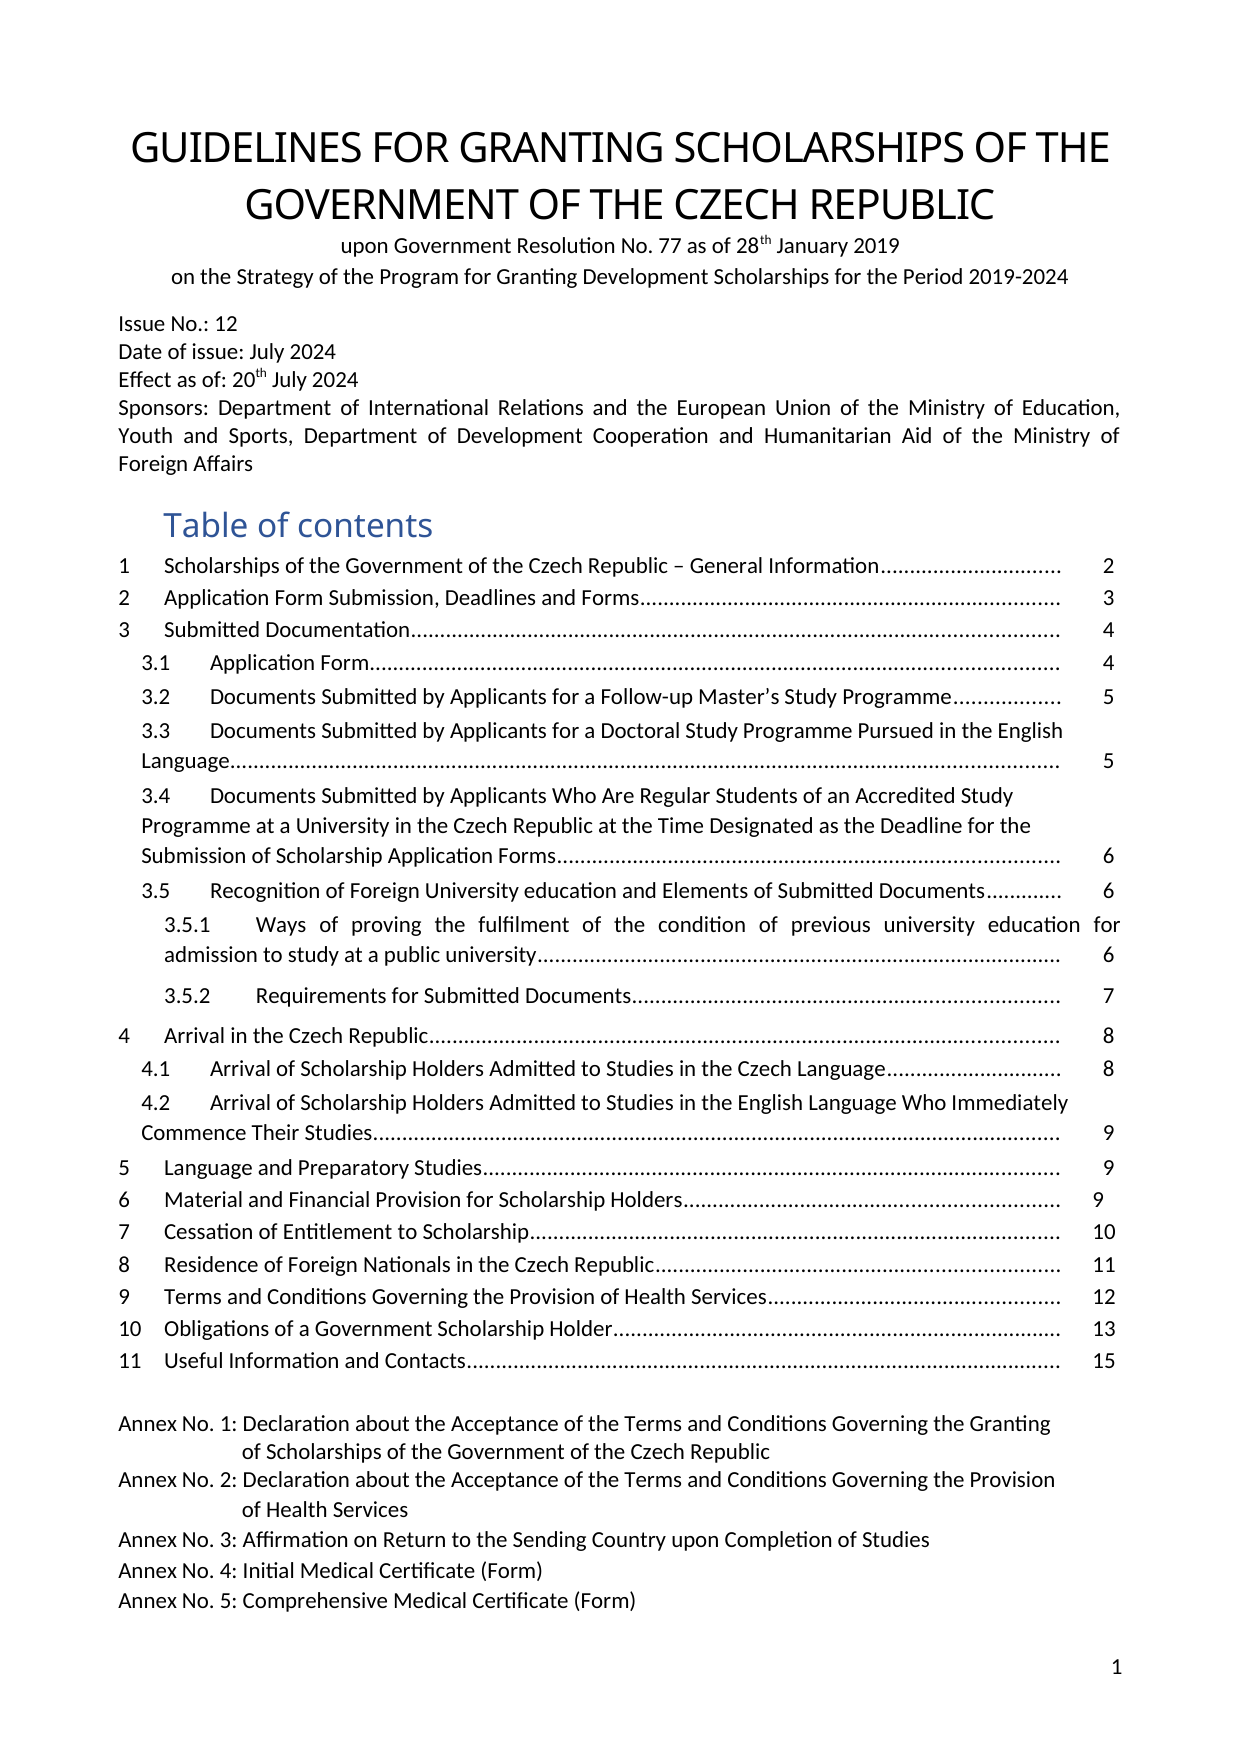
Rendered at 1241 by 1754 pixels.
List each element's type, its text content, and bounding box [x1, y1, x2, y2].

text Issue No.: 12 [118, 309, 1122, 337]
text of Health Services [118, 1495, 1122, 1523]
text Annex No. 1: Declaration about the Acceptance of the Terms and Conditions Governing the Granting [118, 1409, 1122, 1437]
text upon Government Resolution No. 77 as of 28th January 2019 [118, 232, 1122, 260]
title GUIDELINES FOR GRANTING SCHOLARSHIPS OF THE GOVERNMENT OF THE CZECH REPUBLIC [118, 118, 1122, 232]
text Annex No. 2: Declaration about the Acceptance of the Terms and Conditions Governing the Provision [118, 1465, 1122, 1493]
text Annex No. 3: Affirmation on Return to the Sending Country upon Completion of Studies [118, 1526, 1122, 1554]
text Sponsors: Department of International Relations and the European Union of the Ministry of Education, Youth and Sports, Department of Development Cooperation and Humanitarian Aid of the Ministry of Foreign Affairs [118, 393, 1122, 477]
text Date of issue: July 2024 [118, 337, 1122, 365]
text Annex No. 4: Initial Medical Certificate (Form) [118, 1556, 1122, 1584]
text Effect as of: 20th July 2024 [118, 365, 1122, 393]
text of Scholarships of the Government of the Czech Republic [118, 1437, 1122, 1465]
text Annex No. 5: Comprehensive Medical Certificate (Form) [118, 1586, 1122, 1614]
text on the Strategy of the Program for Granting Development Scholarships for the Period 2019-2024 [118, 262, 1122, 290]
